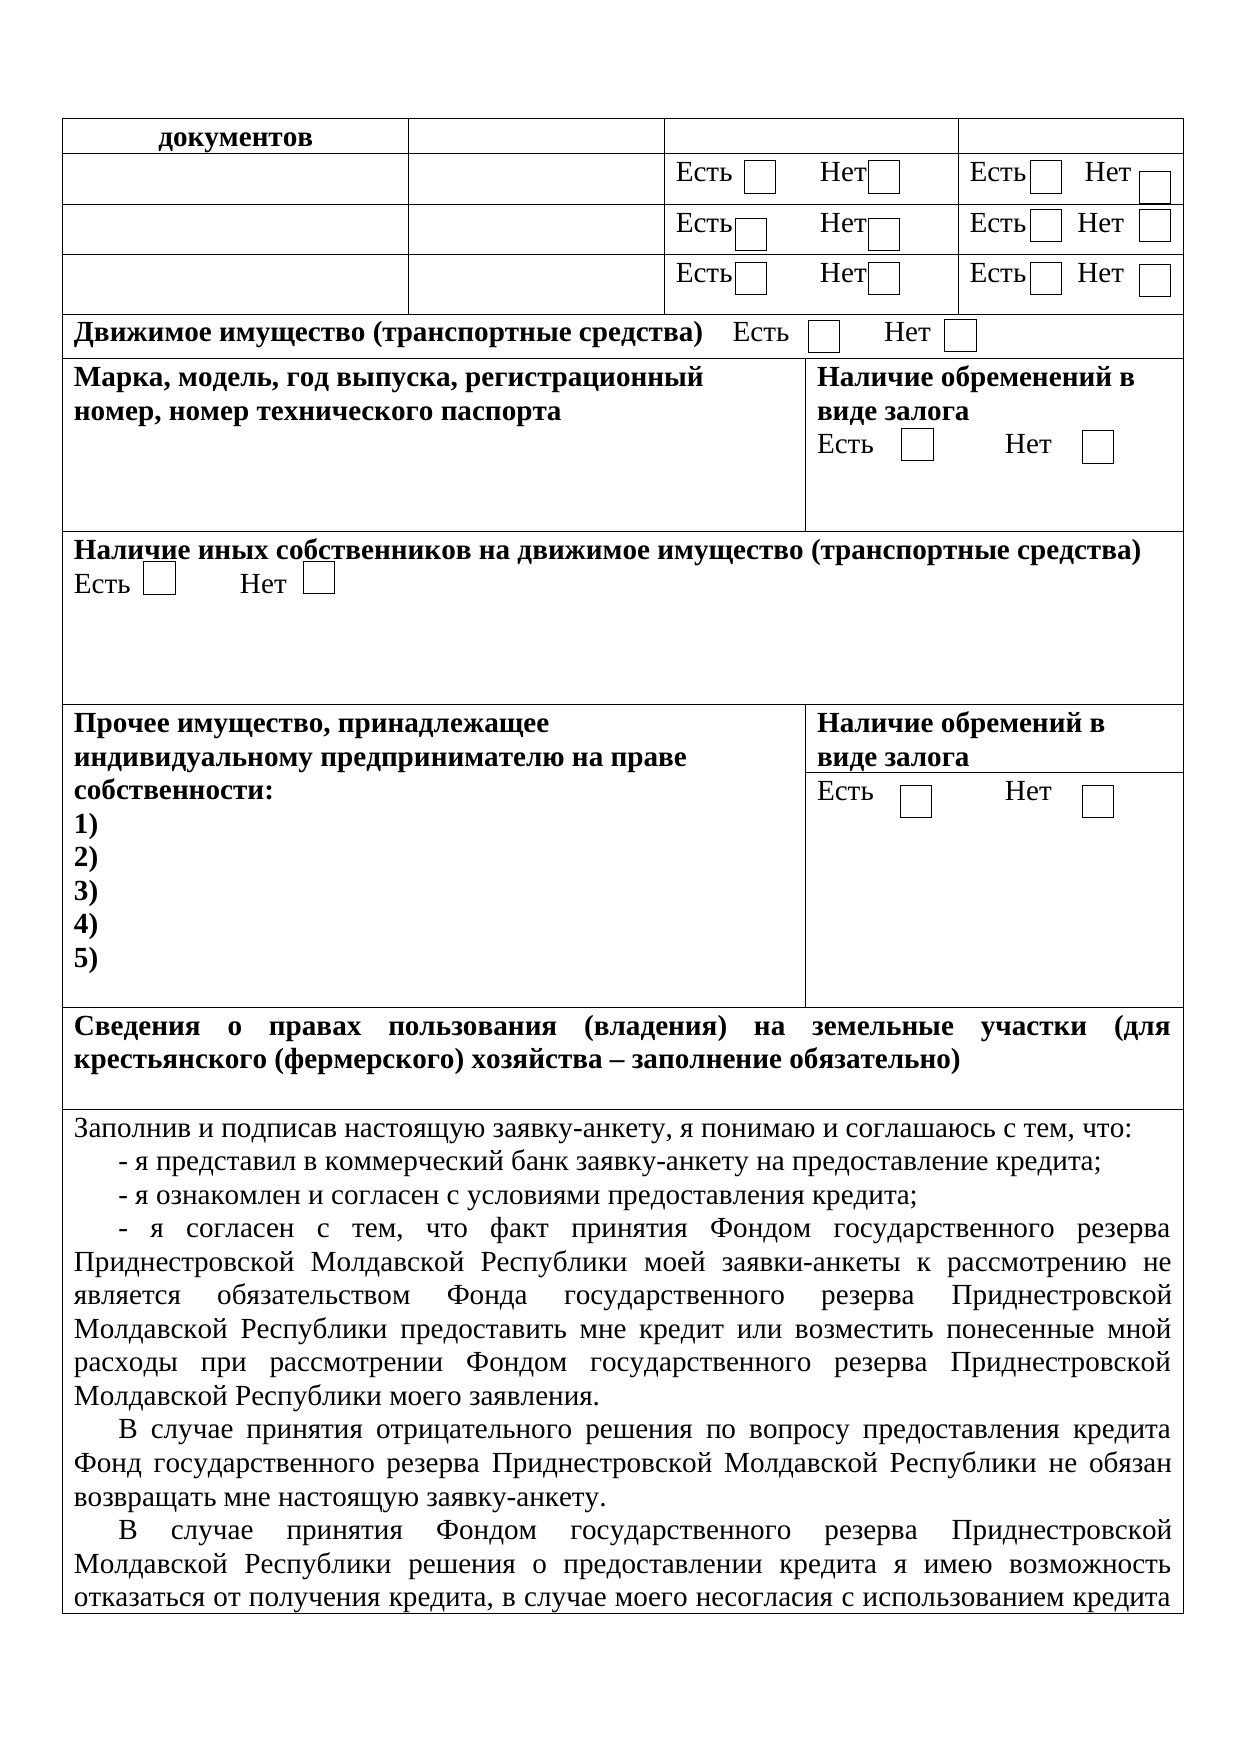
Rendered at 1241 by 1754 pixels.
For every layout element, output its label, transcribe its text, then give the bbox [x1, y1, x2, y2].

table_cell Есть Нет [806, 773, 1183, 1007]
table_cell Наличие обремений в виде залога [806, 705, 1183, 772]
table_cell [409, 154, 664, 204]
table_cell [63, 1110, 1183, 1613]
table_cell Прочее имущество, принадлежащее индивидуальному предпринимателю на праве собственности: 1) 2) 3) 4) 5) [63, 705, 805, 1007]
table_cell Движимое имущество (транспортные средства) Есть Нет [63, 315, 1183, 358]
table_cell Есть Нет [665, 154, 958, 204]
table_cell Наличие иных собственников на движимое имущество (транспортные средства) Есть Нет [63, 532, 1183, 704]
table_cell Есть Нет [665, 205, 958, 254]
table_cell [409, 119, 664, 153]
table_cell Есть Нет [959, 154, 1183, 204]
table_cell [63, 205, 408, 254]
table_cell [63, 255, 408, 313]
table_cell Есть Нет [959, 205, 1183, 254]
table_cell Сведения о правах пользования (владения) на земельные участки (для крестьянского (фермерского) хозяйства – заполнение обязательно) [63, 1008, 1183, 1109]
table_cell Марка, модель, год выпуска, регистрационный номер, номер технического паспорта [63, 359, 805, 531]
table_cell Есть Нет [959, 255, 1183, 313]
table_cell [665, 119, 958, 153]
table_cell Есть Нет [665, 255, 958, 313]
table_cell [63, 154, 408, 204]
table_cell Наличие обременений в виде залога Есть Нет [806, 359, 1183, 531]
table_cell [63, 119, 408, 153]
table_cell [409, 255, 664, 313]
table_cell [409, 205, 664, 254]
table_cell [959, 119, 1183, 153]
